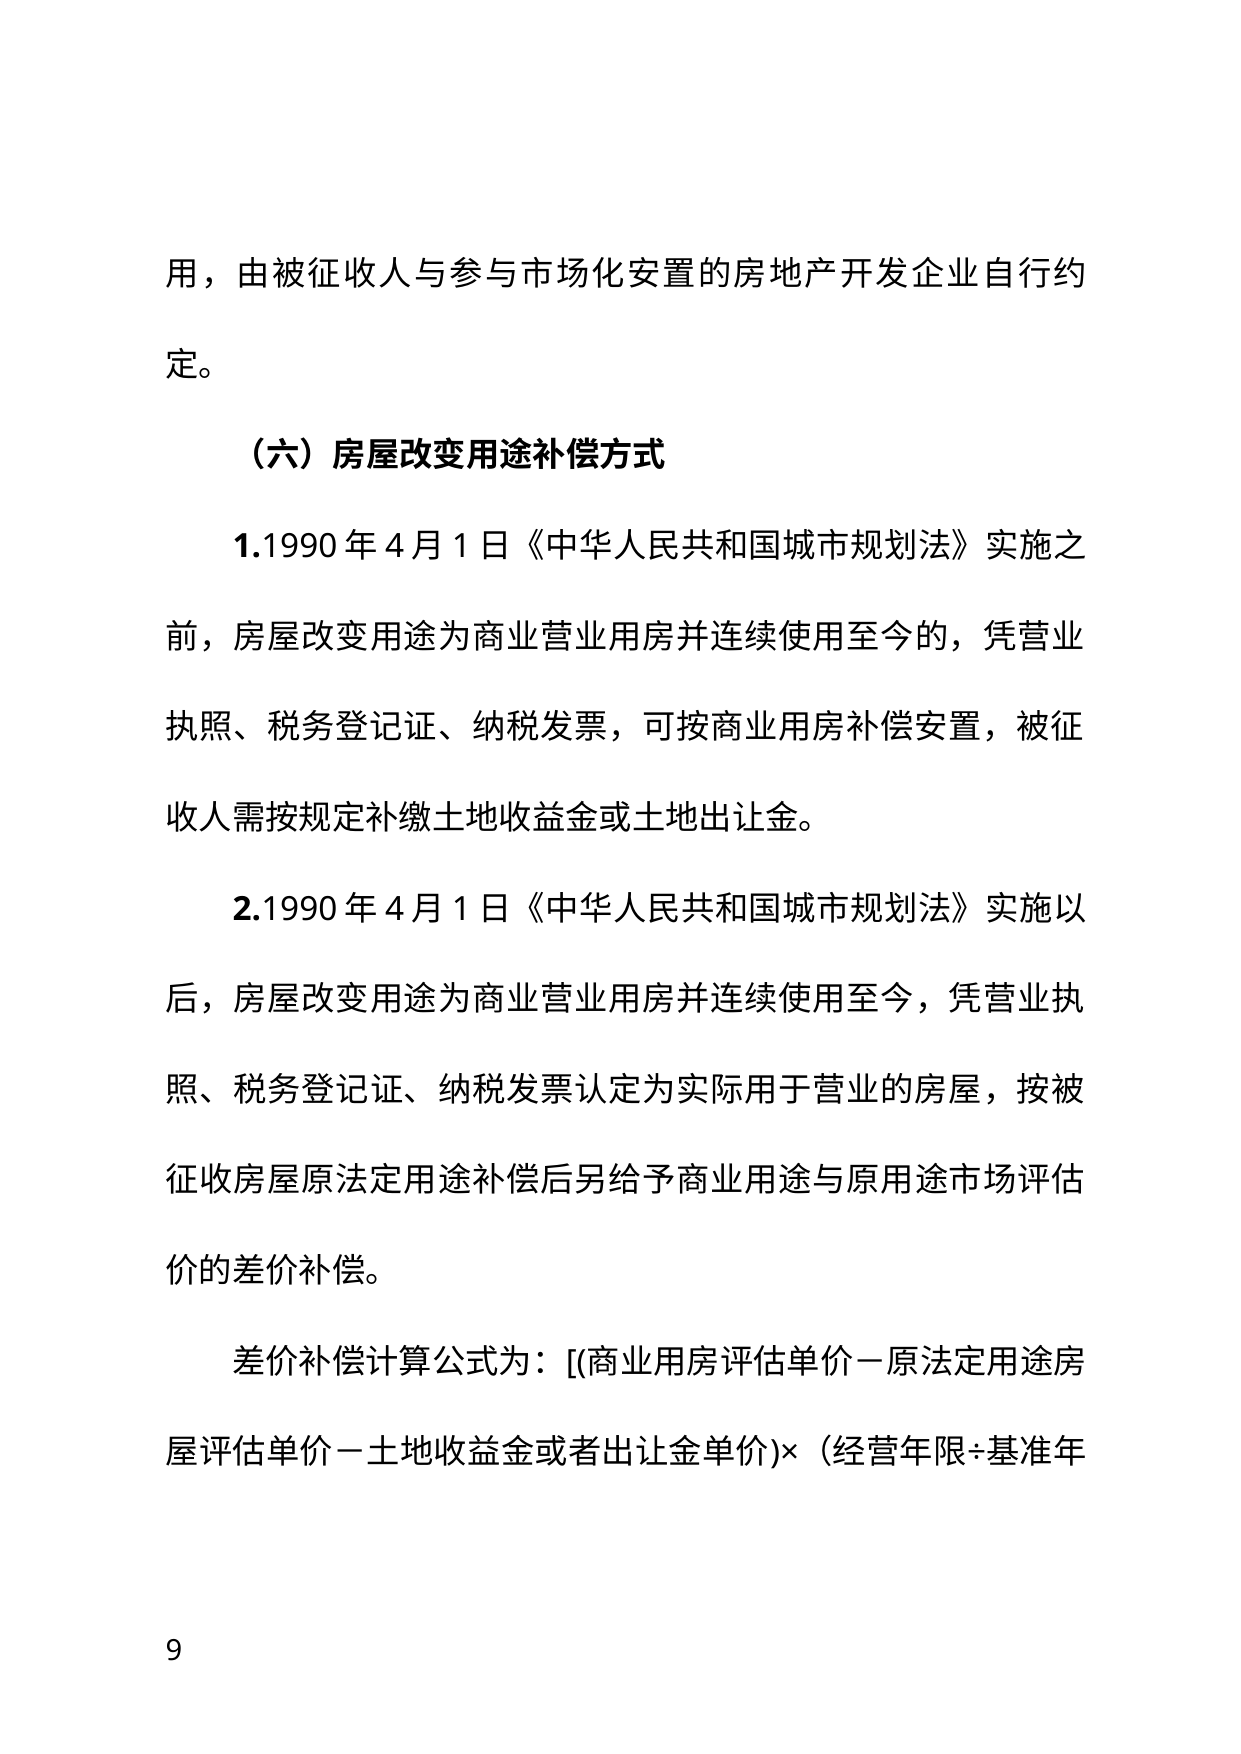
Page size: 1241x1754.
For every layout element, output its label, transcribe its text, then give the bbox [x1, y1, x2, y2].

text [165, 226, 1087, 407]
text 2.1990年4月1日《中华人民共和国城市规划法》实施以后，房屋改变用途为商业营业用房并连续使用至今，凭营业执照、税务登记证、纳税发票认定为实际用于营业的房屋，按被征收房屋原法定用途补偿后另给予商业用途与原用途市场评估价的差价补偿。 [165, 860, 1087, 1313]
text 1.1990年4月1日《中华人民共和国城市规划法》实施之前，房屋改变用途为商业营业用房并连续使用至今的，凭营业执照、税务登记证、纳税发票，可按商业用房补偿安置，被征收人需按规定补缴土地收益金或土地出让金。 [165, 498, 1087, 860]
text （六）房屋改变用途补偿方式 [165, 407, 1087, 498]
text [165, 1313, 1087, 1494]
